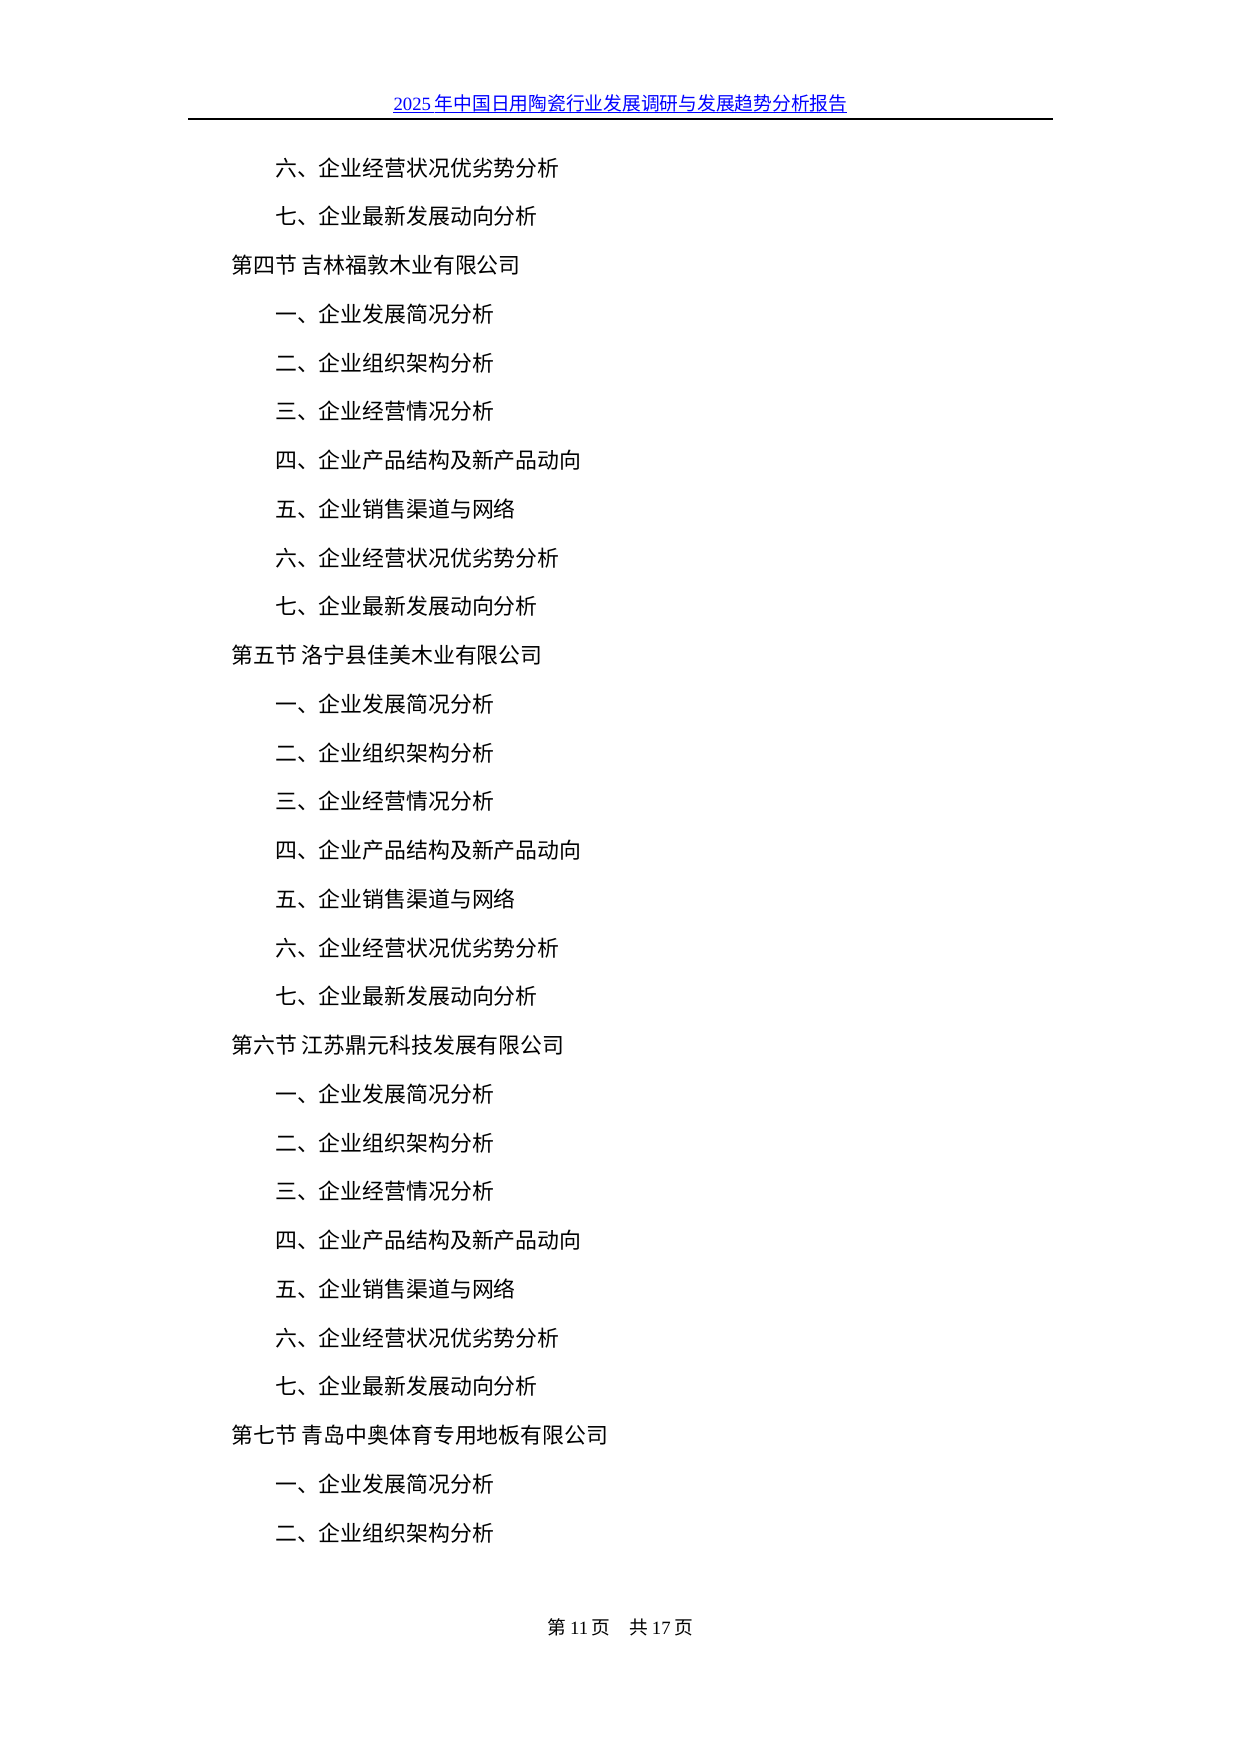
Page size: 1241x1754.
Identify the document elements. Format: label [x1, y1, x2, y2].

text [187, 150, 1053, 1548]
